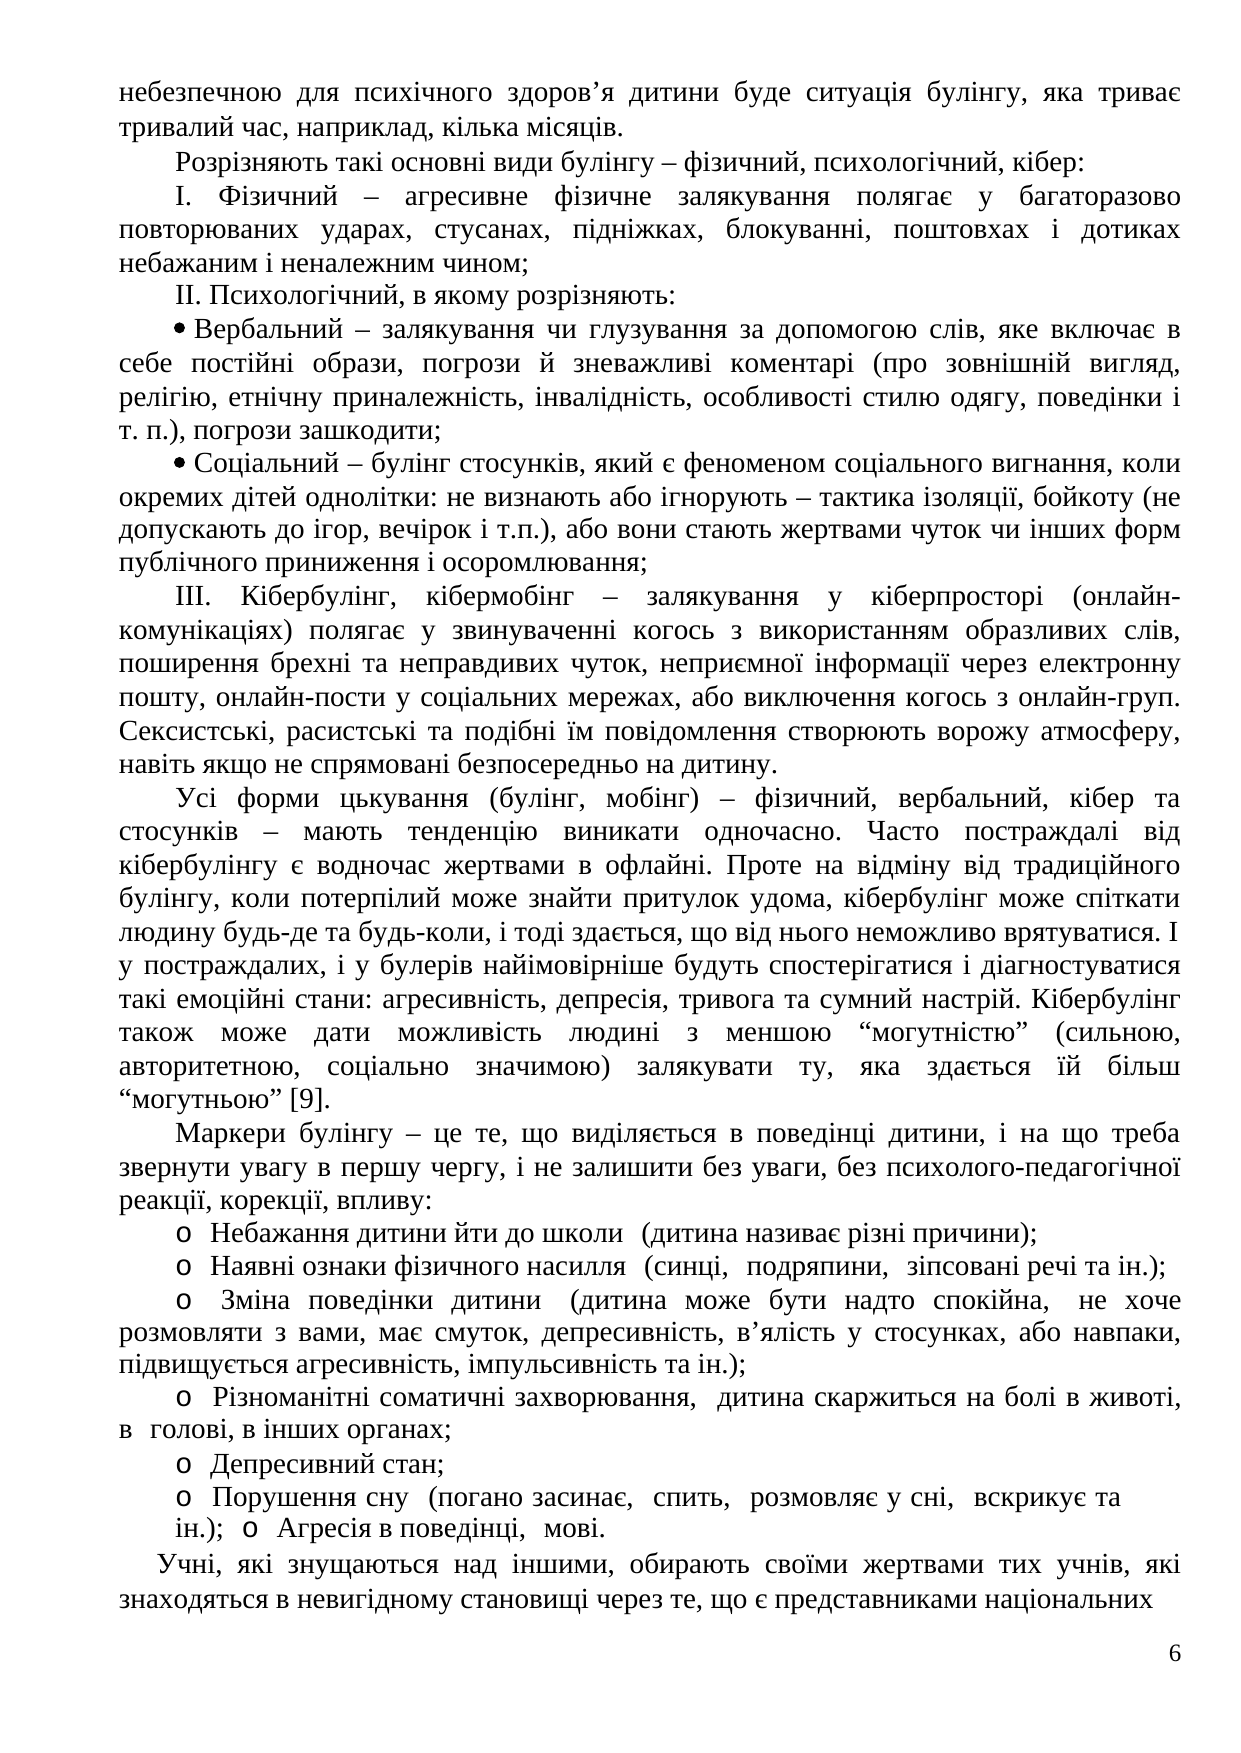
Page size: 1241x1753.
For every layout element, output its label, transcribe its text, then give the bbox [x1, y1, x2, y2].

text o Наявні ознаки фізичного насилля (синці, подряпини, зіпсовані речі та ін.); [175, 1249, 1182, 1282]
text o Депресивний стан; [175, 1447, 1182, 1480]
list Соціальний – булінг стосунків, який є феноменом соціального вигнання, коли окремих дітей однолітки: не визнають або ігнорують – тактика ізоляції, бойкоту (не допускають до ігор, вечірок і т.п.), або вони стають жертвами чуток чи інших форм публічного приниження і осоромлювання; [119, 446, 1182, 578]
text 6 [1169, 1638, 1182, 1667]
text o Порушення сну (погано засинає, спить, розмовляє у сні, вскрикує та ін.); o Агресія в поведінці, мові. [175, 1480, 1121, 1547]
text o Різноманітні соматичні захворювання, дитина скаржиться на болі в животі, в голові, в інших органах; [119, 1380, 1182, 1447]
text ІІ. Психологічний, в якому розрізняють: [175, 278, 1182, 311]
text o Зміна поведінки дитини (дитина може бути надто спокійна, не хоче розмовляти з вами, має смуток, депресивність, в’ялість у стосунках, або навпаки, підвищується агресивність, імпульсивність та ін.); [119, 1282, 1182, 1380]
text Розрізняють такі основні види булінгу – фізичний, психологічний, кібер: [175, 144, 1182, 178]
text Усі форми цькування (булінг, мобінг) – фізичний, вербальний, кібер та стосунків – мають тенденцію виникати одночасно. Часто постраждалі від кібербулінгу є водночас жертвами в офлайні. Проте на відміну від традиційного булінгу, коли потерпілий може знайти притулок удома, кібербулінг може спіткати людину будь-де та будь-коли, і тоді здається, що від нього неможливо врятуватися. І [119, 780, 1182, 947]
text І. Фізичний – агресивне фізичне залякування полягає у багаторазово повторюваних ударах, стусанах, підніжках, блокуванні, поштовхах і дотиках небажаним і неналежним чином; [119, 178, 1182, 278]
list постраждалих, і у булерів найімовірніше будуть спостерігатися і діагностуватися такі емоційні стани: агресивність, депресія, тривога та сумний настрій. Кібербулінг також може дати можливість людині з меншою “могутністю” (сильною, авторитетною, соціально значимою) залякувати ту, яка здається їй більш “могутньою” [9]. [118, 947, 1182, 1115]
text Учні, які знущаються над іншими, обирають своїми жертвами тих учнів, які знаходяться в невигідному становищі через те, що є представниками національних [119, 1547, 1182, 1615]
text Маркери булінгу – це те, що виділяється в поведінці дитини, і на що треба звернути увагу в першу чергу, і не залишити без уваги, без психолого-педагогічної реакції, корекції, впливу: [119, 1115, 1182, 1216]
text небезпечною для психічного здоров’я дитини буде ситуація булінгу, яка триває тривалий час, наприклад, кілька місяців. [119, 74, 1182, 143]
list Вербальний – залякування чи глузування за допомогою слів, яке включає в себе постійні образи, погрози й зневажливі коментарі (про зовнішній вигляд, релігію, етнічну приналежність, інвалідність, особливості стилю одягу, поведінки і т. п.), погрози зашкодити; [119, 311, 1182, 446]
text ІІІ. Кібербулінг, кібермобінг – залякування у кіберпросторі (онлайн-комунікаціях) полягає у звинуваченні когось з використанням образливих слів, поширення брехні та неправдивих чуток, неприємної інформації через електронну пошту, онлайн-пости у соціальних мережах, або виключення когось з онлайн-груп. Сексистські, расистські та подібні їм повідомлення створюють ворожу атмосферу, навіть якщо не спрямовані безпосередньо на дитину. [119, 578, 1182, 780]
text o Небажання дитини йти до школи (дитина називає різні причини); [175, 1216, 1182, 1249]
